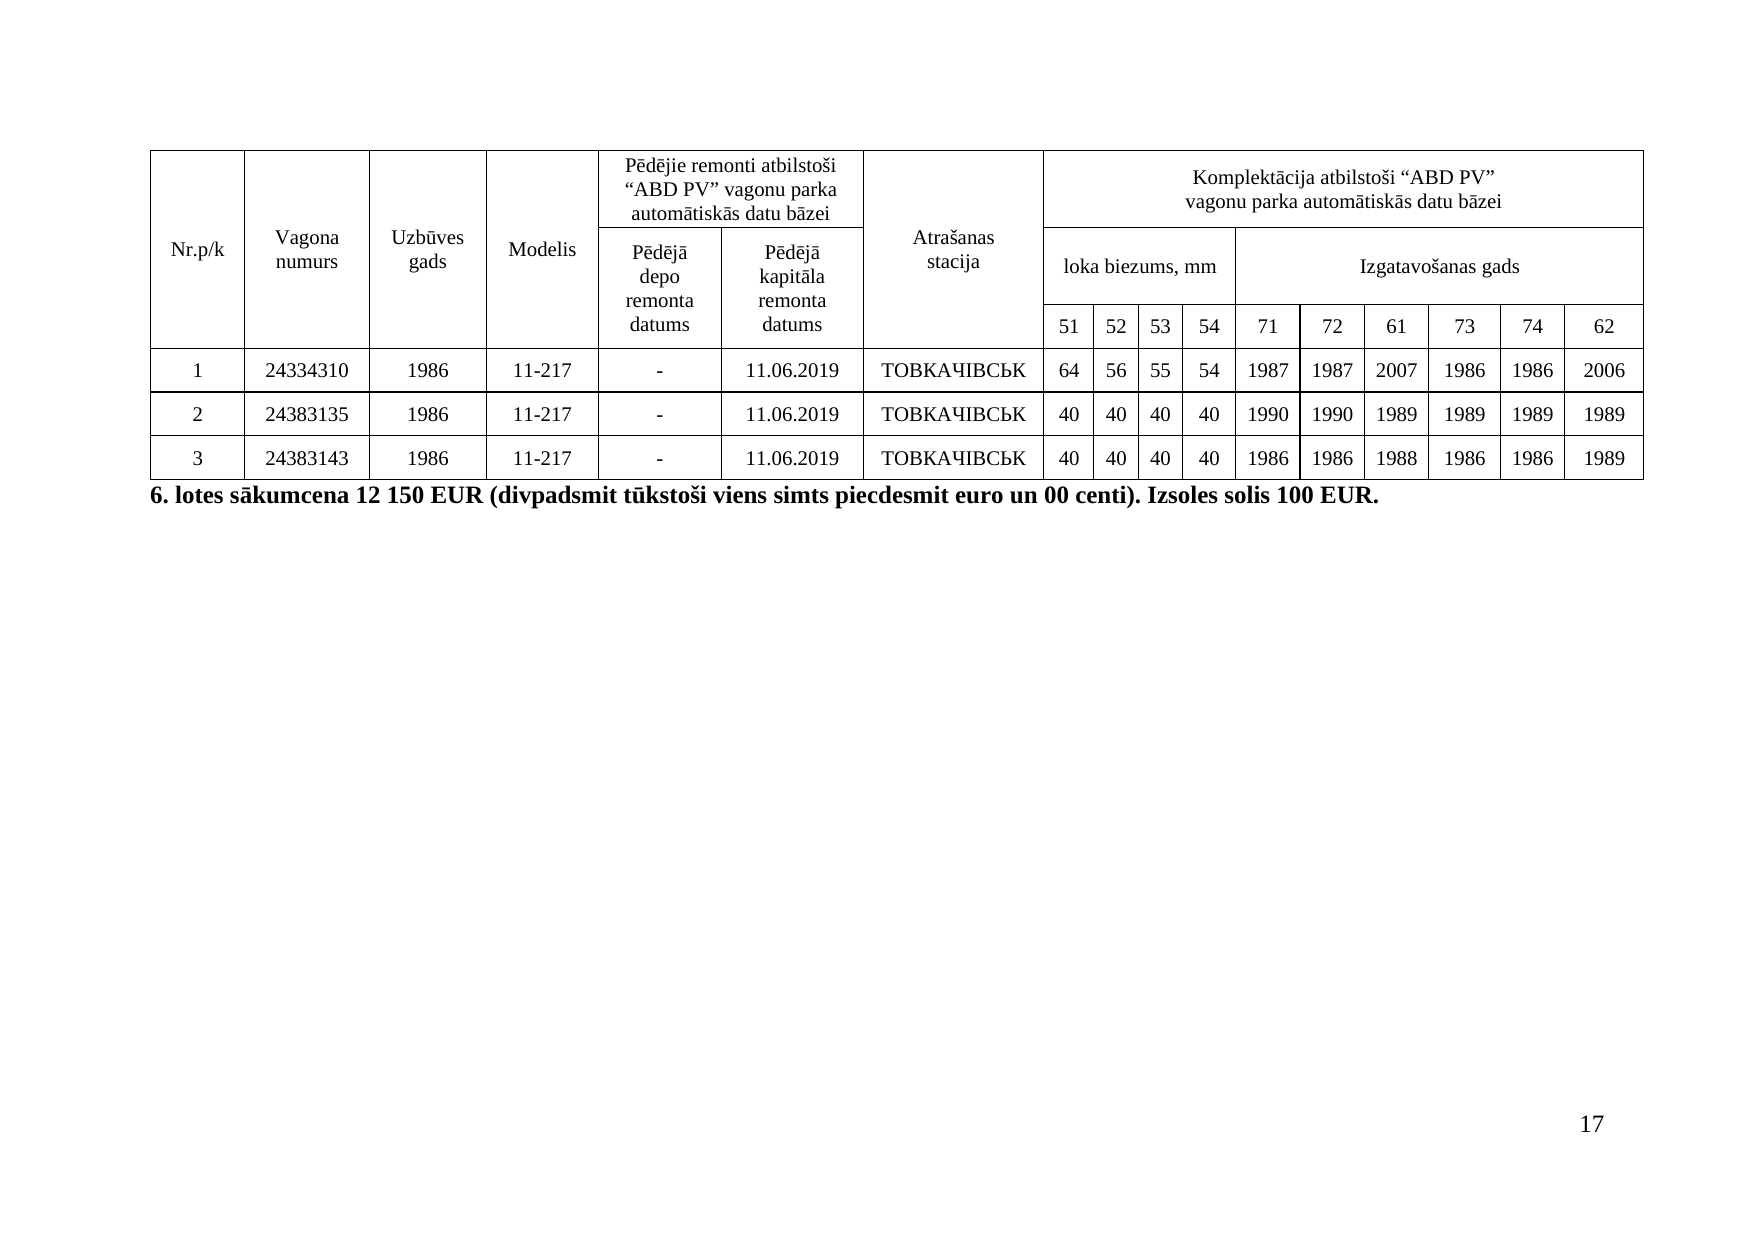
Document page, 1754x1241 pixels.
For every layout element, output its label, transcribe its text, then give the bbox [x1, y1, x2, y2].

table_cell 11.06.2019 [722, 393, 863, 435]
table_header Vagona numurs [245, 151, 369, 348]
table_header Nr.p/k [151, 151, 244, 348]
table_cell 2007 [1365, 349, 1428, 391]
table_cell 54 [1183, 349, 1235, 391]
table_cell - [599, 393, 721, 435]
table_cell 24383143 [245, 436, 369, 479]
table_cell 72 [1301, 305, 1364, 348]
table_cell 73 [1429, 305, 1500, 348]
table_cell 53 [1139, 305, 1182, 348]
table_cell 24334310 [245, 349, 369, 391]
table_header Modelis [487, 151, 598, 348]
table_cell 1986 [1429, 349, 1500, 391]
table_cell - [599, 349, 721, 391]
table_cell 64 [1044, 349, 1093, 391]
table_cell 2 [151, 393, 244, 435]
table_cell ТОВКАЧІВСЬК [864, 393, 1043, 435]
text 6. lotes sākumcena 12 150 EUR (divpadsmit tūkstoši viens simts piecdesmit euro un 00 centi). Izsoles solis 100 EUR. [150, 480, 1545, 509]
table_cell 11-217 [487, 393, 598, 435]
table_header Uzbūves gads [370, 151, 486, 348]
table_cell 1989 [1501, 393, 1564, 435]
table_cell 61 [1365, 305, 1428, 348]
table_cell 1989 [1429, 393, 1500, 435]
table_cell 1987 [1236, 349, 1299, 391]
table_cell 1986 [370, 393, 486, 435]
table_cell 1986 [1301, 436, 1364, 479]
table_cell 40 [1139, 436, 1182, 479]
table_header Pēdējie remonti atbilstoši “ABD PV” vagonu parka automātiskās datu bāzei [599, 151, 863, 227]
table_cell 40 [1044, 436, 1093, 479]
table_cell ТОВКАЧІВСЬК [864, 436, 1043, 479]
table_cell 40 [1183, 436, 1235, 479]
table_cell 40 [1094, 436, 1138, 479]
table_cell loka biezums, mm [1044, 228, 1235, 304]
table_cell 1986 [1501, 436, 1564, 479]
table_cell 11-217 [487, 436, 598, 479]
table_cell Izgatavošanas gads [1236, 228, 1643, 304]
table_cell 1986 [370, 436, 486, 479]
table_cell 40 [1139, 393, 1182, 435]
table_cell 1990 [1236, 393, 1299, 435]
table_cell Pēdējā kapitāla remonta datums [722, 228, 863, 348]
table_cell - [599, 436, 721, 479]
table_cell 11-217 [487, 349, 598, 391]
table_cell 1989 [1365, 393, 1428, 435]
table_cell 1989 [1565, 393, 1643, 435]
table_cell ТОВКАЧІВСЬК [864, 349, 1043, 391]
table_cell 51 [1044, 305, 1093, 348]
table_cell 1 [151, 349, 244, 391]
table_cell 55 [1139, 349, 1182, 391]
table_cell 40 [1094, 393, 1138, 435]
table_cell 1986 [1501, 349, 1564, 391]
table_cell 1990 [1301, 393, 1364, 435]
table_cell 71 [1236, 305, 1299, 348]
table_cell 1989 [1565, 436, 1643, 479]
table_cell 2006 [1565, 349, 1643, 391]
table_cell 40 [1044, 393, 1093, 435]
table_cell 11.06.2019 [722, 436, 863, 479]
table_cell 54 [1183, 305, 1235, 348]
table_cell 3 [151, 436, 244, 479]
table_cell 11.06.2019 [722, 349, 863, 391]
table_cell 1988 [1365, 436, 1428, 479]
table_cell 62 [1565, 305, 1643, 348]
table_cell 1986 [1429, 436, 1500, 479]
table_cell Pēdējā depo remonta datums [599, 228, 721, 348]
table_cell 1987 [1301, 349, 1364, 391]
table_cell 40 [1183, 393, 1235, 435]
table_cell 56 [1094, 349, 1138, 391]
table_header Atrašanas stacija [864, 151, 1043, 348]
table_cell 1986 [1236, 436, 1299, 479]
table_cell 52 [1094, 305, 1138, 348]
table_cell 1986 [370, 349, 486, 391]
table_header Komplektācija atbilstoši “ABD PV” vagonu parka automātiskās datu bāzei [1044, 151, 1643, 227]
table_cell 24383135 [245, 393, 369, 435]
table_cell 74 [1501, 305, 1564, 348]
